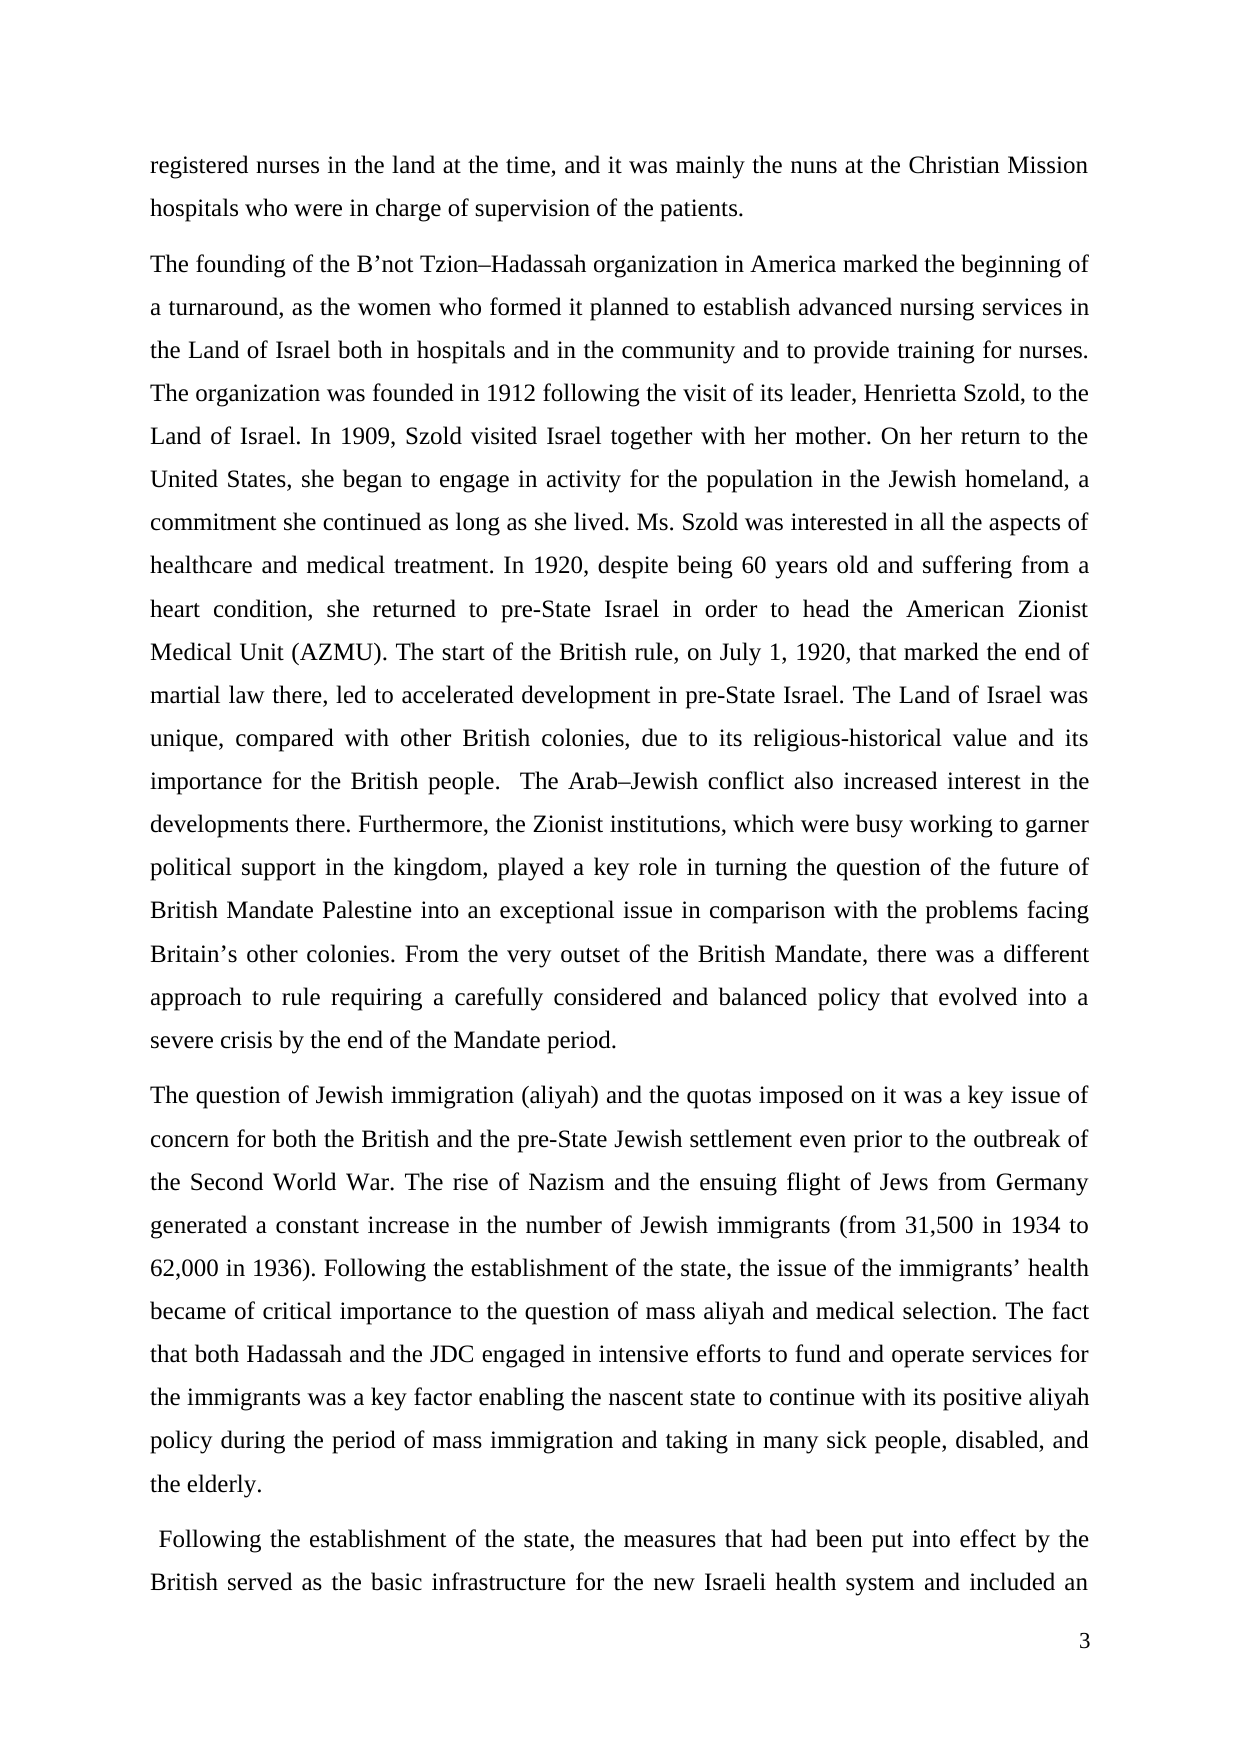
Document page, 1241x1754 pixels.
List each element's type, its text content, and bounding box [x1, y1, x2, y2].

text The question of Jewish immigration (aliyah) and the quotas imposed on it was a key issue of concern for both the British and the pre-State Jewish settlement even prior to the outbreak of the Second World War. The rise of Nazism and the ensuing flight of Jews from Germany generated a constant increase in the number of Jewish immigrants (from 31,500 in 1934 to 62,000 in 1936). Following the establishment of the state, the issue of the immigrants’ health became of critical importance to the question of mass aliyah and medical selection. The fact that both Hadassah and the JDC engaged in intensive efforts to fund and operate services for the immigrants was a key factor enabling the nascent state to continue with its positive aliyah policy during the period of mass immigration and taking in many sick people, disabled, and the elderly. [150, 1081, 1090, 1497]
text The founding of the B’not Tzion–Hadassah organization in America marked the beginning of a turnaround, as the women who formed it planned to establish advanced nursing services in the Land of Israel both in hospitals and in the community and to provide training for nurses. The organization was founded in 1912 following the visit of its leader, Henrietta Szold, to the Land of Israel. In 1909, Szold visited Israel together with her mother. On her return to the United States, she began to engage in activity for the population in the Jewish homeland, a commitment she continued as long as she lived. Ms. Szold was interested in all the aspects of healthcare and medical treatment. In 1920, despite being 60 years old and suffering from a heart condition, she returned to pre-State Israel in order to head the American Zionist Medical Unit (AZMU). The start of the British rule, on July 1, 1920, that marked the end of martial law there, led to accelerated development in pre-State Israel. The Land of Israel was unique, compared with other British colonies, due to its religious-historical value and its importance for the British people. The Arab–Jewish conflict also increased interest in the developments there. Furthermore, the Zionist institutions, which were busy working to garner political support in the kingdom, played a key role in turning the question of the future of British Mandate Palestine into an exceptional issue in comparison with the problems facing Britain’s other colonies. From the very outset of the British Mandate, there was a different approach to rule requiring a carefully considered and balanced policy that evolved into a severe crisis by the end of the Mandate period. [150, 249, 1090, 1054]
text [150, 150, 1090, 222]
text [150, 1524, 1090, 1596]
